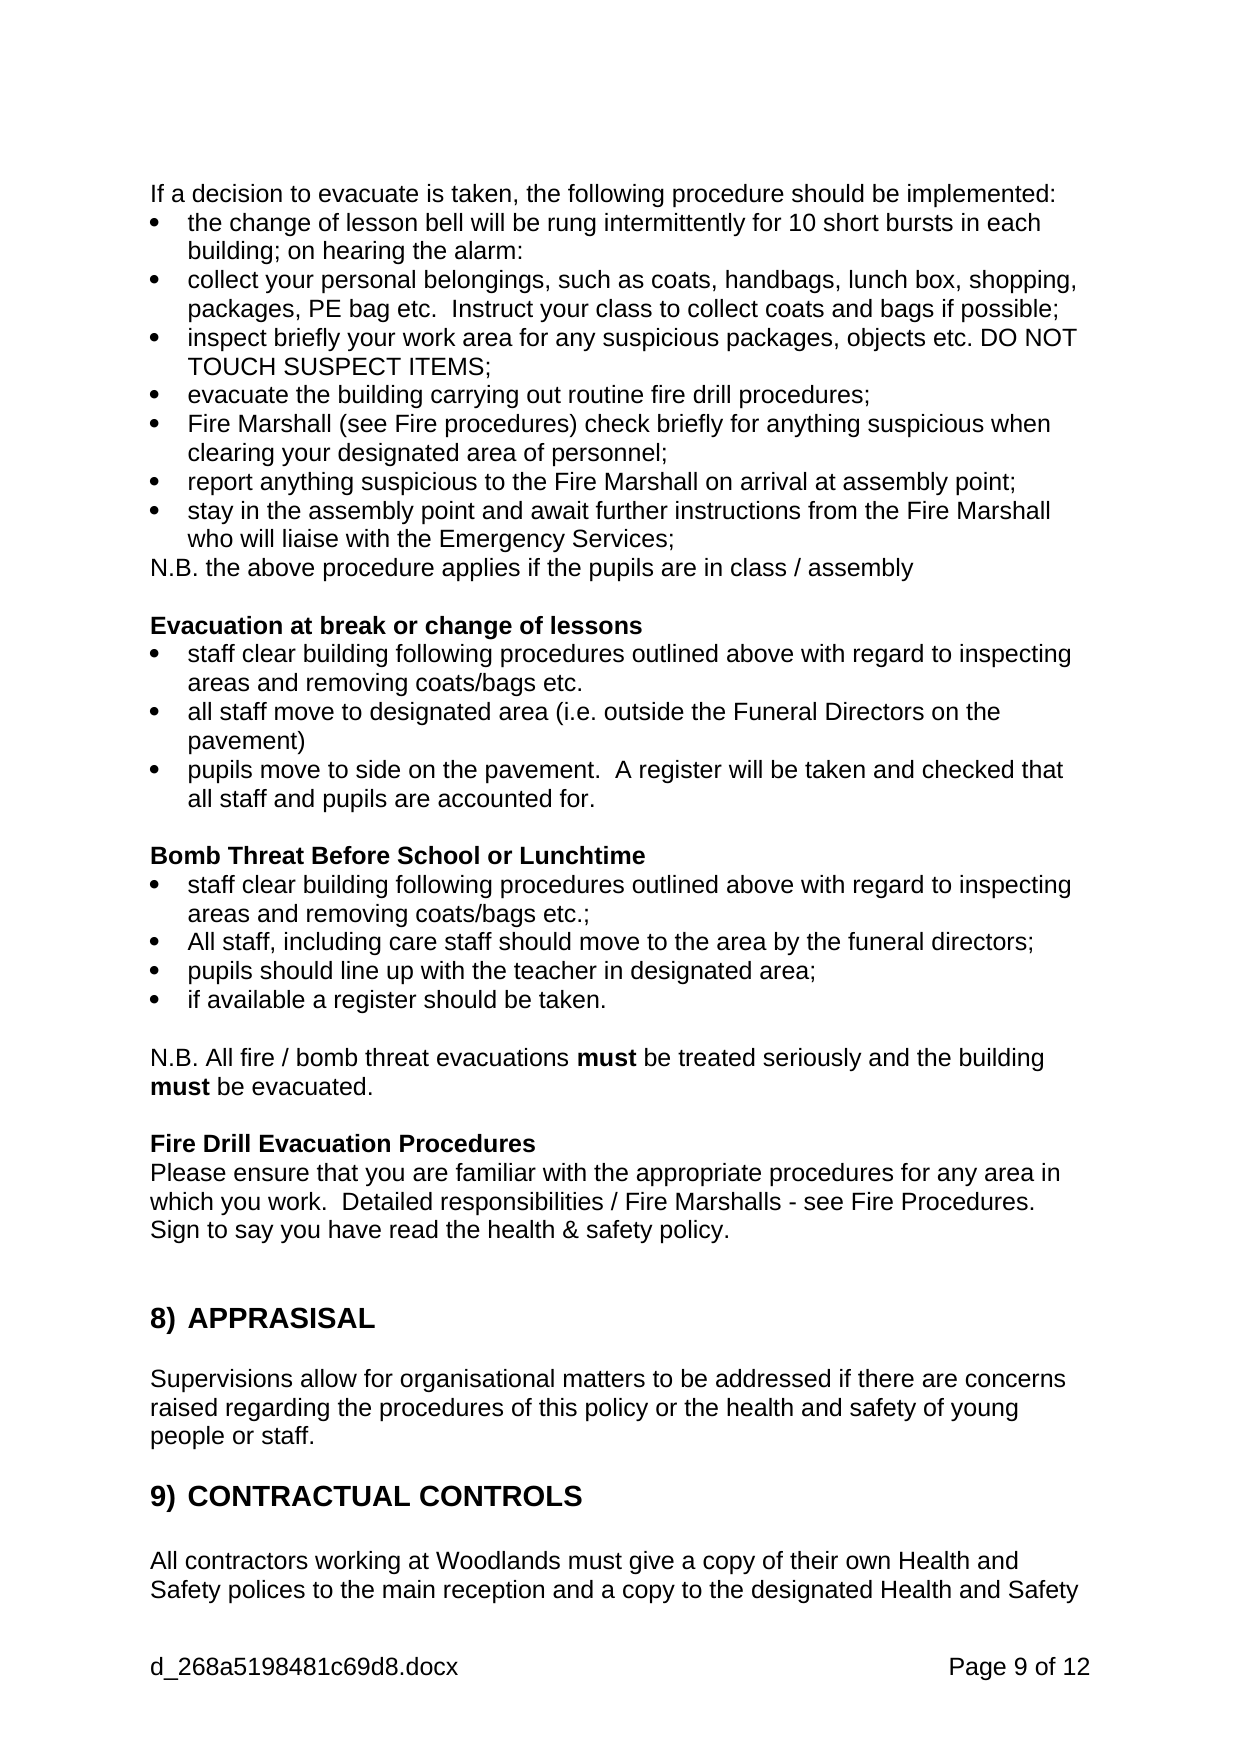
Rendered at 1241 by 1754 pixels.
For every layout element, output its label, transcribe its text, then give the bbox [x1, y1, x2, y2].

list inspect briefly your work area for any suspicious packages, objects etc. DO NOT TOUCH SUSPECT ITEMS; [150, 323, 1090, 380]
list pupils should line up with the teacher in designated area; [150, 956, 1090, 985]
list evacuate the building carrying out routine fire drill procedures; [150, 380, 1090, 409]
list APPRASISAL [150, 1301, 1090, 1335]
list the change of lesson bell will be rung intermittently for 10 short bursts in each building; on hearing the alarm: [150, 207, 1090, 265]
text Bomb Threat Before School or Lunchtime [150, 841, 1090, 870]
text Fire Drill Evacuation Procedures [150, 1129, 1090, 1158]
text Supervisions allow for organisational matters to be addressed if there are concerns raised regarding the procedures of this policy or the health and safety of young people or staff. [150, 1364, 1090, 1450]
list All staff, including care staff should move to the area by the funeral directors; [150, 927, 1090, 956]
text N.B. All fire / bomb threat evacuations must be treated seriously and the building must be evacuated. [150, 1043, 1090, 1100]
text Sign to say you have read the health & safety policy. [150, 1215, 1090, 1244]
list staff clear building following procedures outlined above with regard to inspecting areas and removing coats/bags etc. [150, 639, 1090, 697]
text If a decision to evacuate is taken, the following procedure should be implemented: [150, 179, 1090, 207]
list staff clear building following procedures outlined above with regard to inspecting areas and removing coats/bags etc.; [150, 870, 1090, 927]
list CONTRACTUAL CONTROLS [150, 1479, 1090, 1512]
list Fire Marshall (see Fire procedures) check briefly for anything suspicious when clearing your designated area of personnel; [150, 409, 1090, 467]
list collect your personal belongings, such as coats, handbags, lunch box, shopping, packages, PE bag etc. Instruct your class to collect coats and bags if possible; [150, 265, 1090, 323]
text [150, 1546, 1090, 1603]
list pupils move to side on the pavement. A register will be taken and checked that all staff and pupils are accounted for. [150, 755, 1090, 812]
text Please ensure that you are familiar with the appropriate procedures for any area in which you work. Detailed responsibilities / Fire Marshalls - see Fire Procedures. [150, 1158, 1090, 1215]
list report anything suspicious to the Fire Marshall on arrival at assembly point; [150, 467, 1090, 496]
list stay in the assembly point and await further instructions from the Fire Marshall who will liaise with the Emergency Services; [150, 496, 1090, 553]
text N.B. the above procedure applies if the pupils are in class / assembly [150, 553, 1090, 582]
text Evacuation at break or change of lessons [150, 611, 1090, 639]
list all staff move to designated area (i.e. outside the Funeral Directors on the pavement) [150, 697, 1090, 755]
list if available a register should be taken. [150, 985, 1090, 1014]
